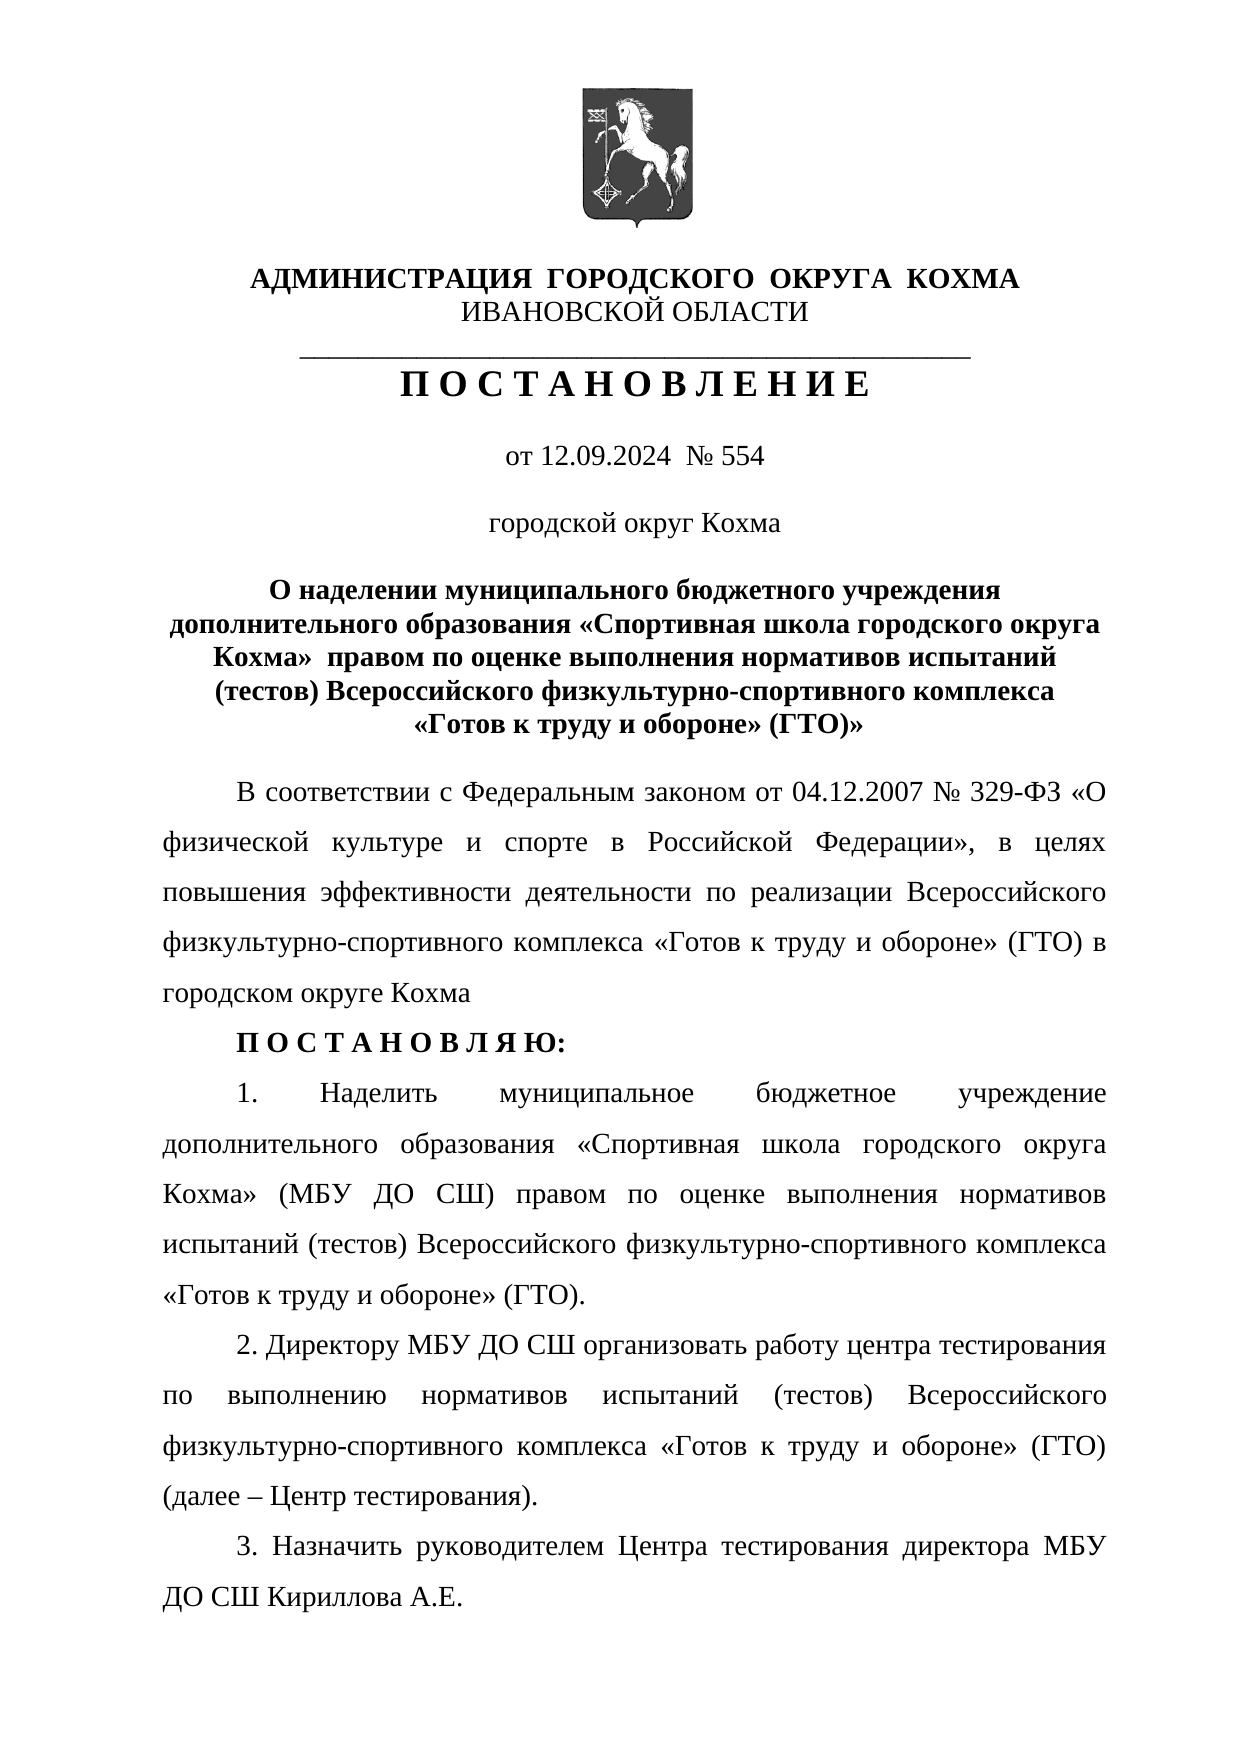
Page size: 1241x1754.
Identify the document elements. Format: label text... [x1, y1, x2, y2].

text 3. Назначить руководителем Центра тестирования директора МБУ ДО СШ Кириллова А.Е. [162, 1528, 1107, 1612]
picture [582, 88, 693, 228]
text от 12.09.2024 № 554 [162, 438, 1107, 472]
text городской округ Кохма [162, 505, 1107, 539]
text 1. Наделить муниципальное бюджетное учреждение дополнительного образования «Спортивная школа городского округа Кохма» (МБУ ДО СШ) правом по оценке выполнения нормативов испытаний (тестов) Всероссийского физкультурно-спортивного комплекса «Готов к труду и обороне» (ГТО). [162, 1076, 1107, 1310]
title В соответствии с Федеральным законом от 04.12.2007 № 329-ФЗ «О физической культуре и спорте в Российской Федерации», в целях повышения эффективности деятельности по реализации Всероссийского физкультурно-спортивного комплекса «Готов к труду и обороне» (ГТО) в городском округе Кохма [162, 774, 1107, 1008]
text 2. Директору МБУ ДО СШ организовать работу центра тестирования по выполнению нормативов испытаний (тестов) Всероссийского физкультурно-спортивного комплекса «Готов к труду и обороне» (ГТО) (далее – Центр тестирования). [162, 1327, 1107, 1512]
text П О С Т А Н О В Л Е Н И Е [162, 362, 1107, 405]
title «Готов к труду и обороне» (ГТО)» [162, 707, 1107, 740]
title О наделении муниципального бюджетного учреждения дополнительного образования «Спортивная школа городского округа Кохма» правом по оценке выполнения нормативов испытаний (тестов) Всероссийского физкультурно-спортивного комплекса [162, 572, 1107, 707]
text АДМИНИСТРАЦИЯ ГОРОДСКОГО ОКРУГА КОХМА [162, 261, 1107, 294]
text ______________________________________________ [162, 328, 1107, 362]
text ИВАНОВСКОЙ ОБЛАСТИ [162, 294, 1107, 328]
text П О С Т А Н О В Л Я Ю: [162, 1025, 1107, 1059]
